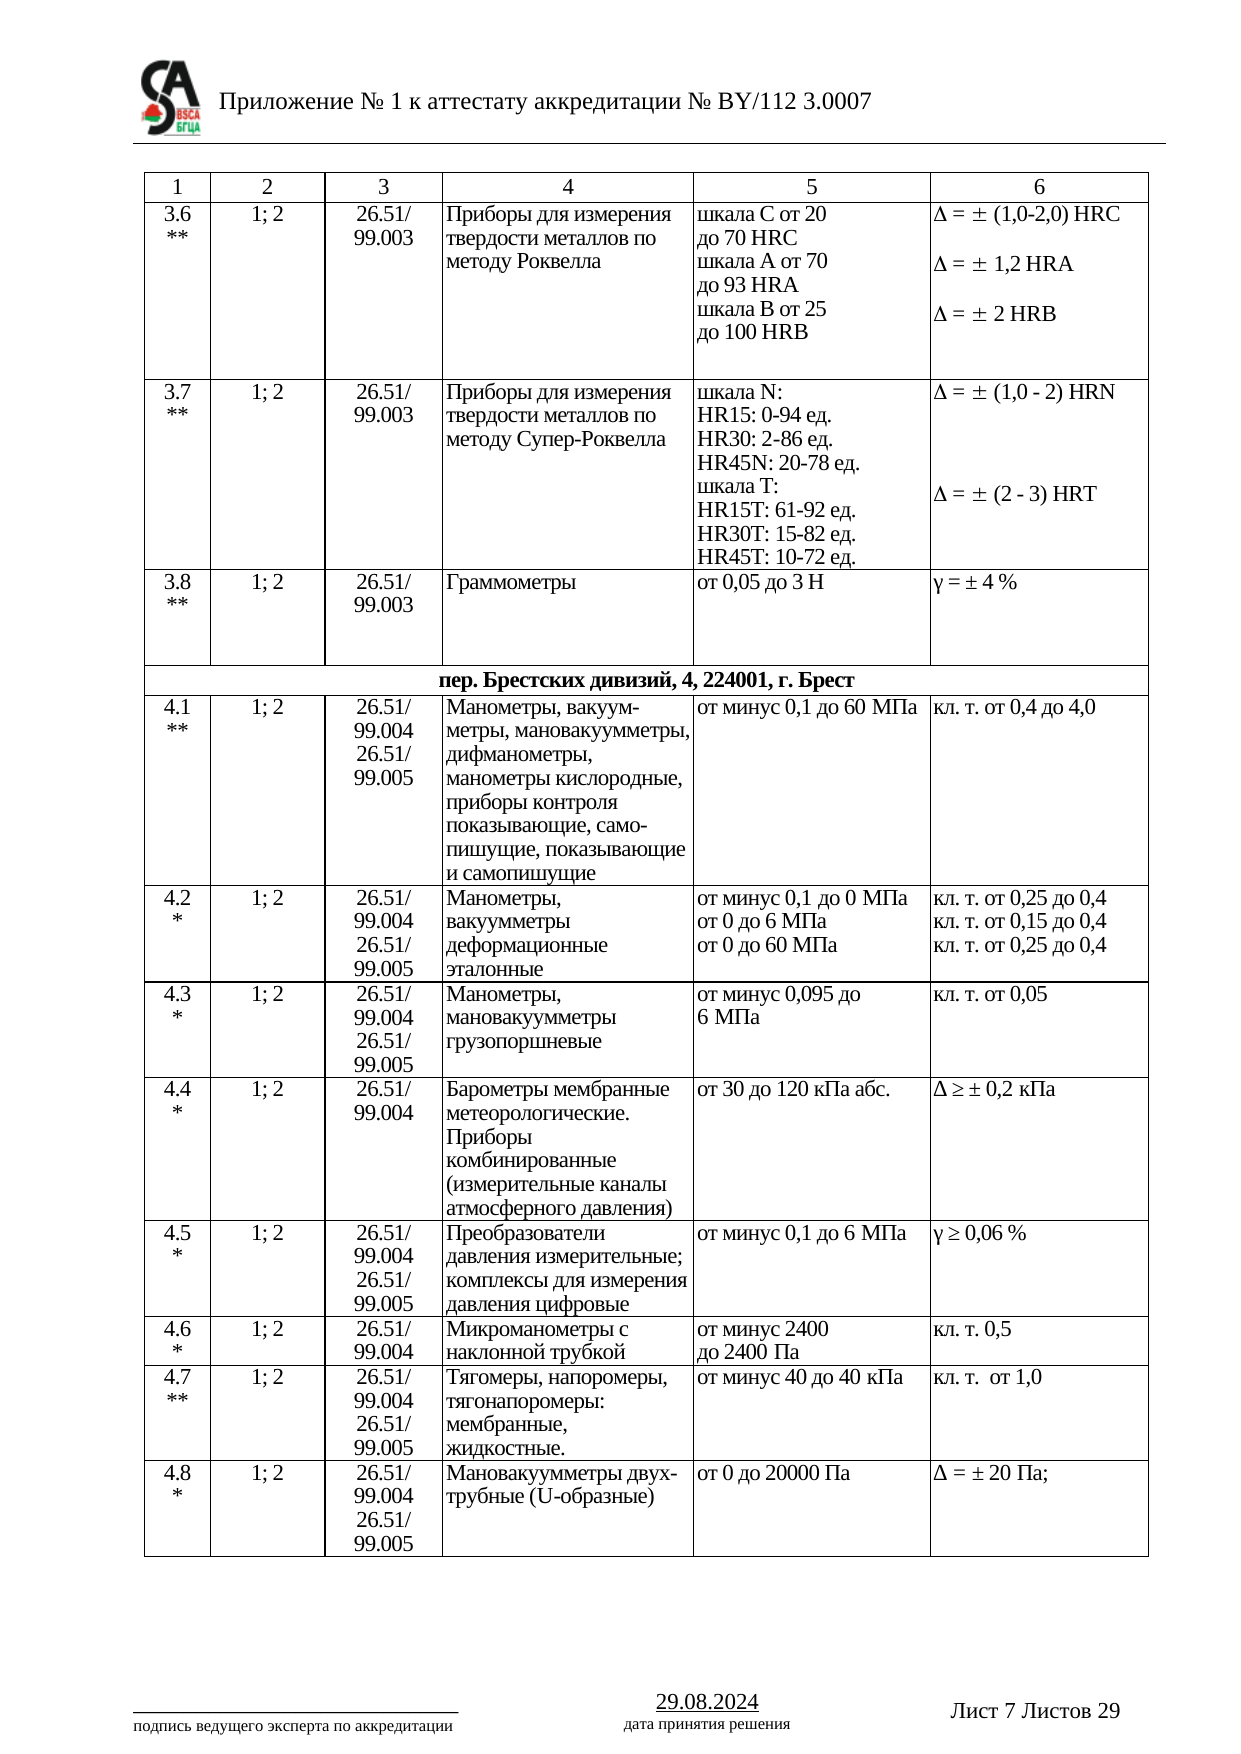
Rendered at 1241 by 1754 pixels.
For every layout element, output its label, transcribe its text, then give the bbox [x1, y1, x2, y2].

table_cell 26.51/ 99.004 26.51/ 99.005 [326, 886, 442, 981]
table_cell от минус 0,1 до 0 МПа от 0 до 6 МПа от 0 до 60 МПа [694, 886, 930, 981]
table_cell 4.1 ** [145, 696, 210, 885]
table_cell от минус 0,1 до 6 МПа [694, 1221, 930, 1316]
table_cell Манометры, мановакуумметры грузопоршневые [443, 983, 693, 1077]
table_cell 1; 2 [211, 380, 324, 569]
table_cell 1; 2 [211, 570, 324, 665]
table_cell 1; 2 [211, 886, 324, 981]
table_cell = (1,0-2,0) НRС = 1,2 НRА = 2 НRВ [931, 203, 1148, 379]
table_header 2 [211, 173, 324, 202]
table_cell от 30 до 120 кПа абс. [694, 1078, 930, 1220]
table_header 5 [694, 173, 930, 202]
table_cell 4.3 * [145, 983, 210, 1077]
table_cell от минус 0,095 до 6 МПа [694, 983, 930, 1077]
table_cell 26.51/ 99.004 [326, 1078, 442, 1220]
table_cell 4.5 * [145, 1221, 210, 1316]
table_cell 26.51/ 99.004 [326, 1317, 442, 1364]
table_cell γ ≥ 0,06 % [931, 1221, 1148, 1316]
table_cell кл. т. от 0,4 до 4,0 [931, 696, 1148, 885]
table_cell кл. т. от 0,25 до 0,4 кл. т. от 0,15 до 0,4 кл. т. от 0,25 до 0,4 [931, 886, 1148, 981]
table_cell 4.2 * [145, 886, 210, 981]
table_cell 1; 2 [211, 696, 324, 885]
table_cell 4.7 ** [145, 1366, 210, 1460]
table_header 1 [145, 173, 210, 202]
table_cell пер. Брестских дивизий, 4, 224001, г. Брест [145, 666, 1148, 694]
table_header 3 [326, 173, 442, 202]
table_cell от минус 0,1 до 60 МПа [694, 696, 930, 885]
table_cell шкала С от 20 до 70 НRС шкала А от 70 до 93 НRА шкала В от 25 до 100 НRВ [694, 203, 930, 379]
table_cell Преобразователи давления измерительные; комплексы для измерения давления цифровые [443, 1221, 693, 1316]
table_cell 3.6 ** [145, 203, 210, 379]
table_cell 1; 2 [211, 1461, 324, 1556]
table_cell от 0 до 20000 Па [694, 1461, 930, 1556]
table_cell 4.8 * [145, 1461, 210, 1556]
table_cell 1; 2 [211, 203, 324, 379]
table_header 4 [443, 173, 693, 202]
table_cell 4.6 * [145, 1317, 210, 1364]
table_cell 3.8 ** [145, 570, 210, 665]
table_cell 26.51/ 99.004 26.51/ 99.005 [326, 696, 442, 885]
table_cell γ = ± 4 % [931, 570, 1148, 665]
table_cell Микроманометры с наклонной трубкой [443, 1317, 693, 1364]
table_cell 1; 2 [211, 1366, 324, 1460]
table_cell Тягомеры, напоромеры, тягонапоромеры: мембранные, жидкостные. [443, 1366, 693, 1460]
table_cell 1; 2 [211, 1078, 324, 1220]
table_cell Приборы для измерения твердости металлов по методу Супер-Роквелла [443, 380, 693, 569]
table_cell 26.51/ 99.003 [326, 380, 442, 569]
table_header 6 [931, 173, 1148, 202]
table_cell 26.51/ 99.004 26.51/ 99.005 [326, 1221, 442, 1316]
table_cell = (1,0 - 2) HRN = (2 - 3) HRT [931, 380, 1148, 569]
table_cell от 0,05 до 3 Н [694, 570, 930, 665]
table_cell Мановакуумметры двух-трубные (U-образные) [443, 1461, 693, 1556]
table_cell от минус 40 до 40 кПа [694, 1366, 930, 1460]
table_cell ∆ ≥ ± 0,2 кПа [931, 1078, 1148, 1220]
table_cell 26.51/ 99.004 26.51/ 99.005 [326, 1461, 442, 1556]
table_cell 1; 2 [211, 983, 324, 1077]
table_cell Граммометры [443, 570, 693, 665]
table_cell 26.51/ 99.003 [326, 203, 442, 379]
picture [140, 59, 202, 136]
table_cell кл. т. от 1,0 [931, 1366, 1148, 1460]
table_cell ∆ = ± 20 Па; [931, 1461, 1148, 1556]
table_cell 1; 2 [211, 1317, 324, 1364]
table_cell кл. т. 0,5 [931, 1317, 1148, 1364]
table_cell 26.51/ 99.004 26.51/ 99.005 [326, 983, 442, 1077]
table_cell 1; 2 [211, 1221, 324, 1316]
table_cell кл. т. от 0,05 [931, 983, 1148, 1077]
table_cell Манометры, вакуумметры деформационные эталонные [443, 886, 693, 981]
table_cell 4.4 * [145, 1078, 210, 1220]
table_cell Барометры мембранные метеорологические. Приборы комбинированные (измерительные каналы атмосферного давления) [443, 1078, 693, 1220]
table_cell 26.51/ 99.004 26.51/ 99.005 [326, 1366, 442, 1460]
table_cell 3.7 ** [145, 380, 210, 569]
table_cell Манометры, вакуум-метры, мановакуумметры, дифманометры, манометры кислородные, приборы контроля показывающие, само-пишущие, показывающие и самопишущие [443, 696, 693, 885]
